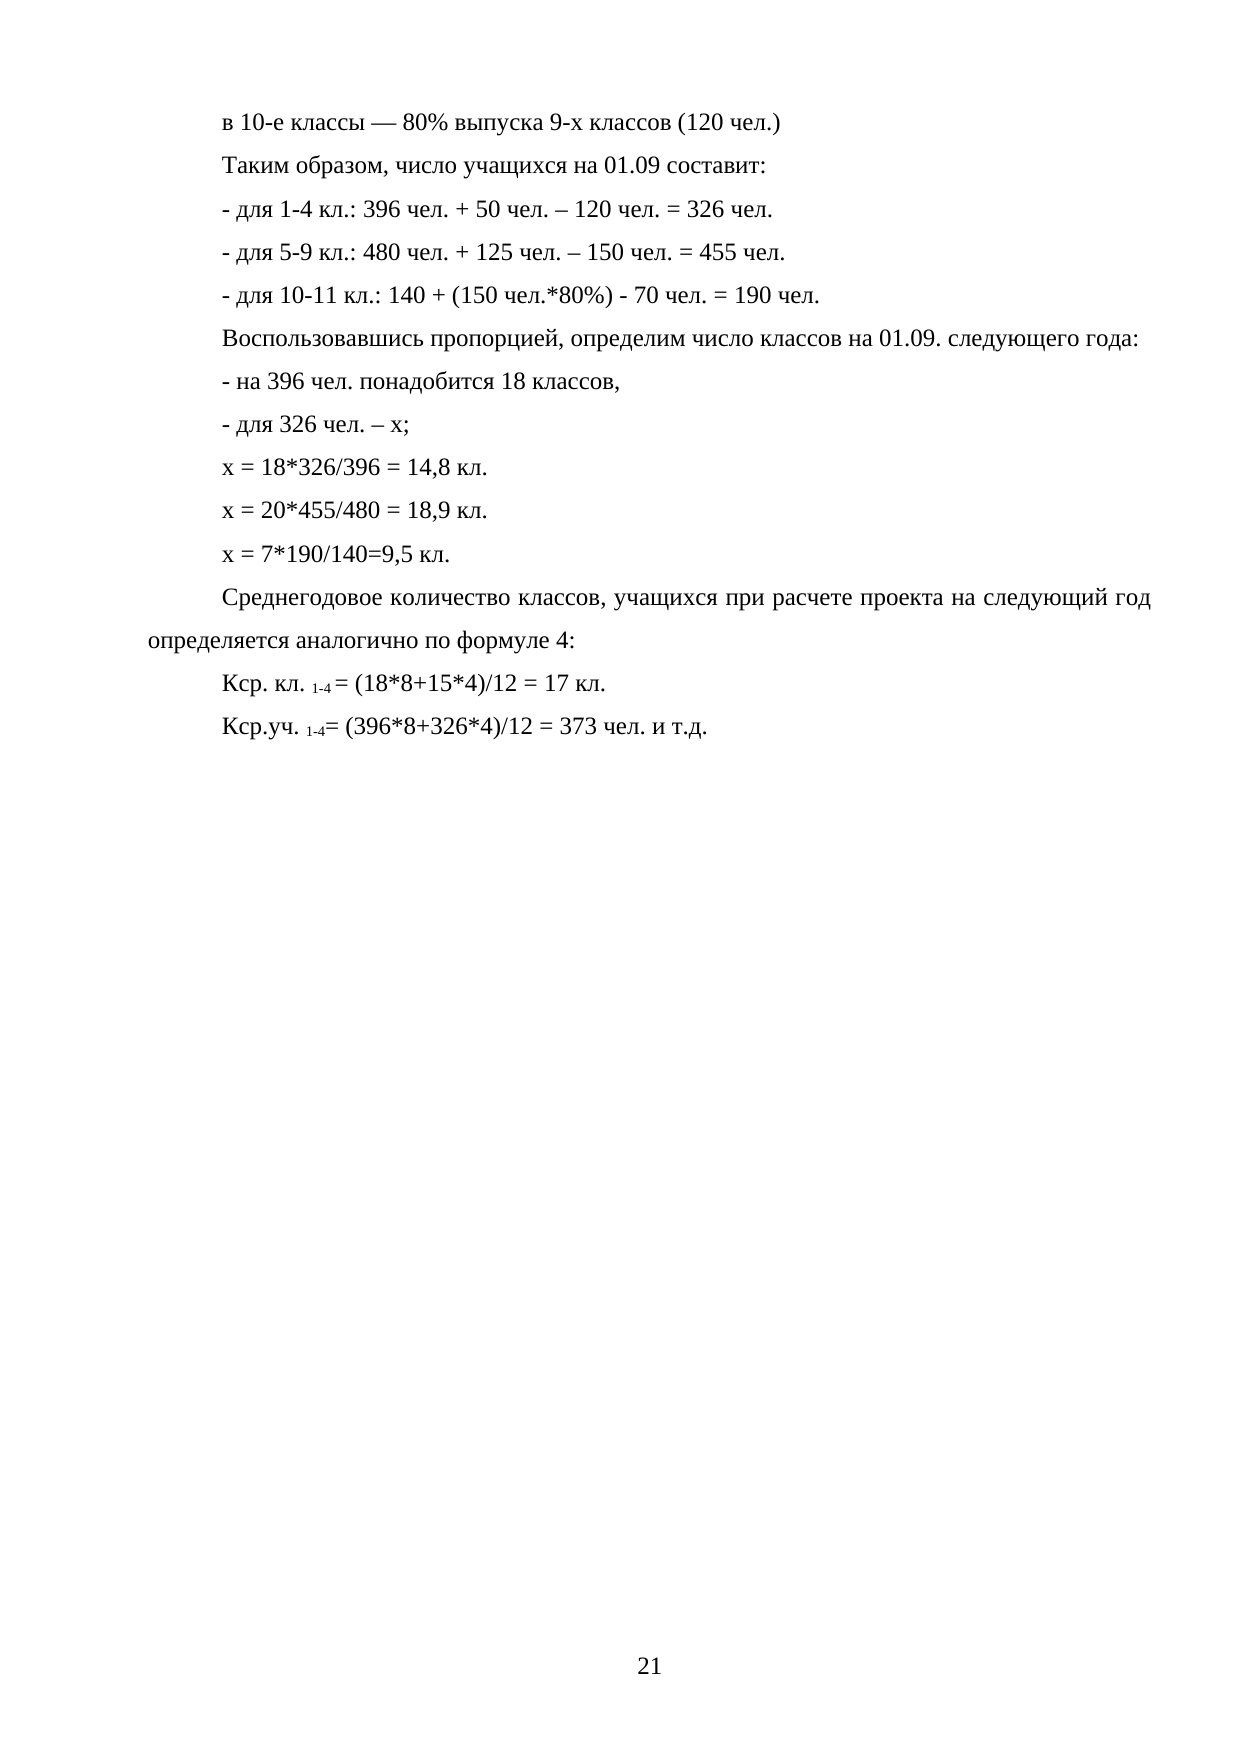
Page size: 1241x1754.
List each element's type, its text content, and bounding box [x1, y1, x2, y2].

text - для 5-9 кл.: 480 чел. + 125 чел. – 150 чел. = 455 чел. [148, 237, 1152, 266]
text - для 1-4 кл.: 396 чел. + 50 чел. – 120 чел. = 326 чел. [148, 194, 1152, 222]
text х = 7*190/140=9,5 кл. [148, 539, 1152, 567]
text Кср.уч. 1-4= (396*8+326*4)/12 = 373 чел. и т.д. [148, 711, 1152, 740]
text Среднегодовое количество классов, учащихся при расчете проекта на следующий год определяется аналогично по формуле 4: [148, 582, 1152, 654]
text - на 396 чел. понадобится 18 классов, [148, 366, 1152, 395]
text Таким образом, число учащихся на 01.09 составит: [148, 151, 1152, 179]
text - для 10-11 кл.: 140 + (150 чел.*80%) - 70 чел. = 190 чел. [148, 280, 1152, 309]
text Воспользовавшись пропорцией, определим число классов на 01.09. следующего года: [148, 323, 1152, 352]
text Кср. кл. 1-4 = (18*8+15*4)/12 = 17 кл. [148, 668, 1152, 697]
text в 10-е классы — 80% выпуска 9-х классов (120 чел.) [148, 107, 1152, 136]
text х = 18*326/396 = 14,8 кл. [148, 452, 1152, 481]
text х = 20*455/480 = 18,9 кл. [148, 496, 1152, 524]
text - для 326 чел. – х; [148, 409, 1152, 438]
